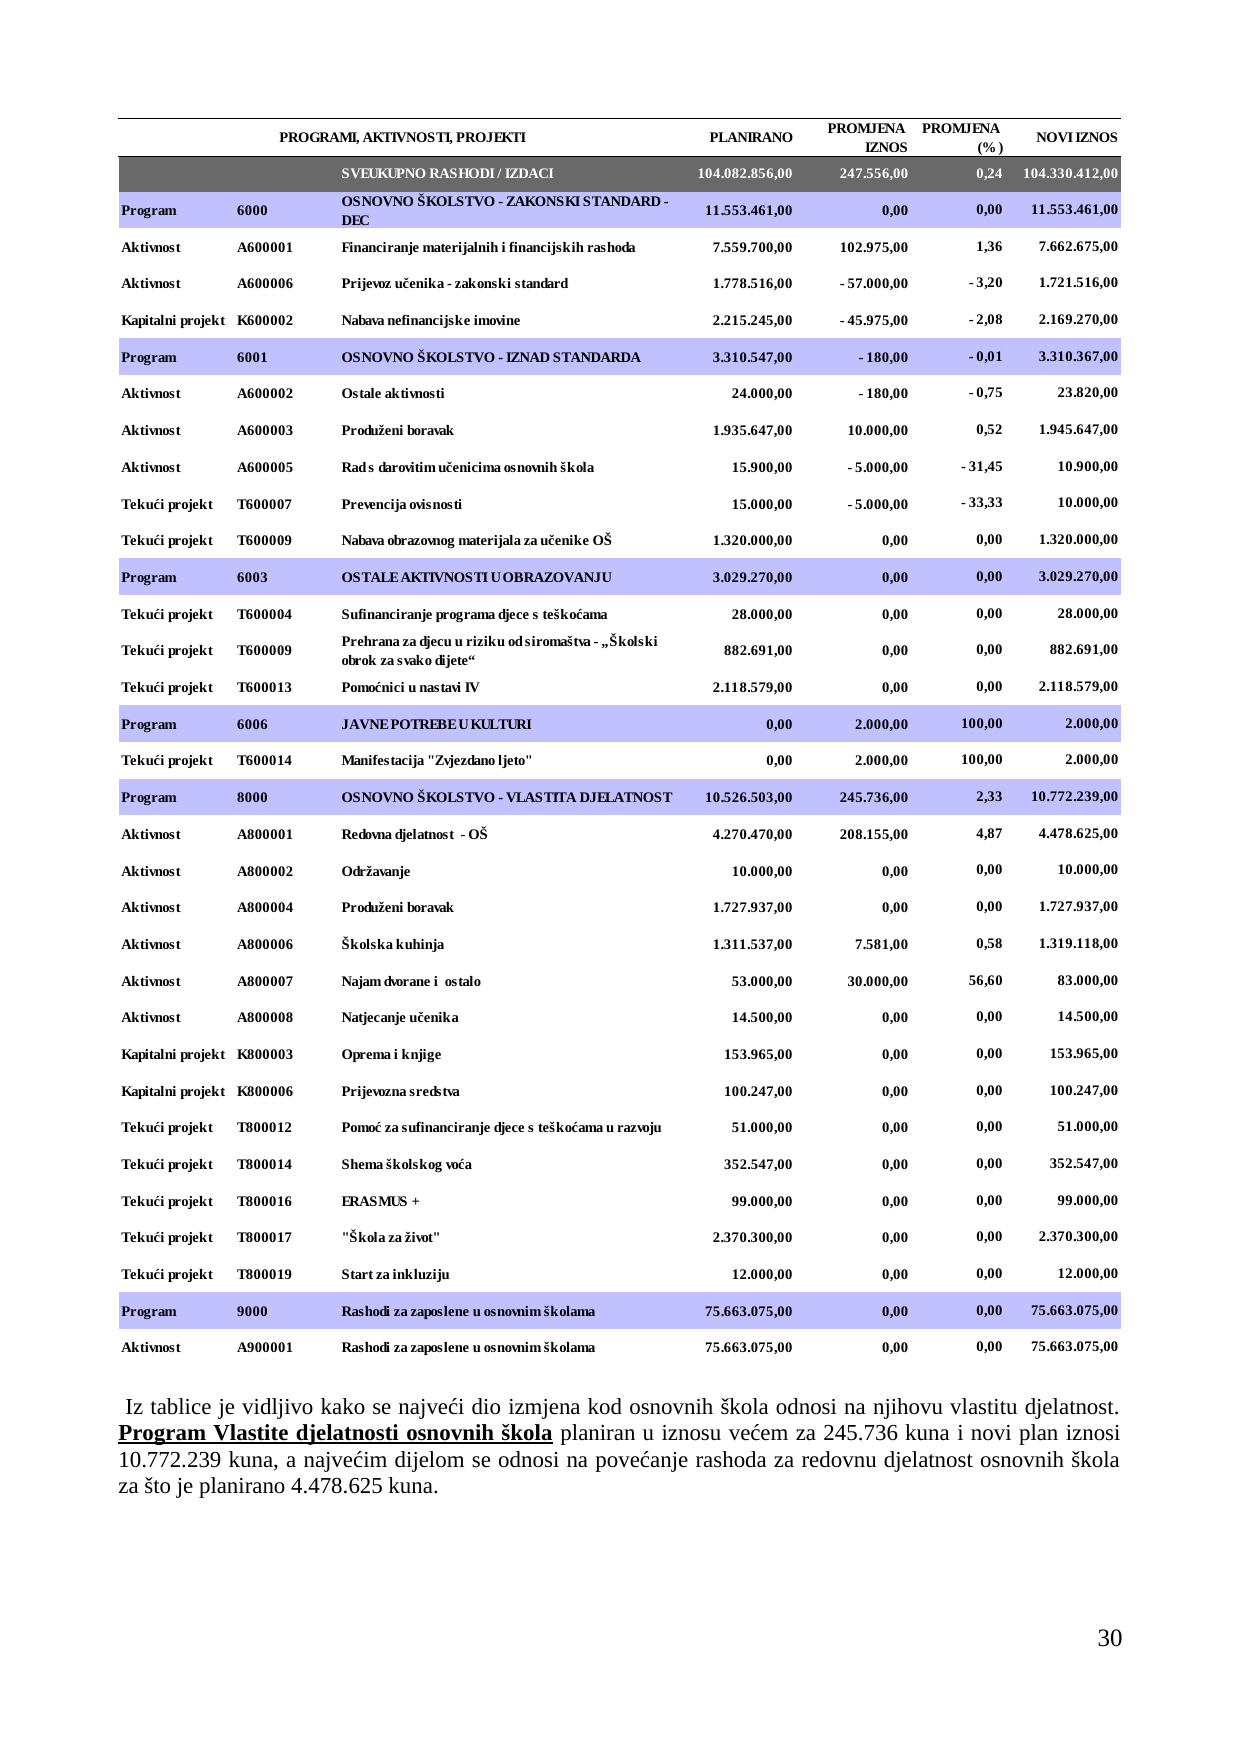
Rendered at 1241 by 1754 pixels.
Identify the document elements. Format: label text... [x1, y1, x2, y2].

text Iz tablice je vidljivo kako se najveći dio izmjena kod osnovnih škola odnosi na njihovu vlastitu djelatnost. Program Vlastite djelatnosti osnovnih škola planiran u iznosu većem za 245.736 kuna i novi plan iznosi 10.772.239 kuna, a najvećim dijelom se odnosi na povećanje rashoda za redovnu djelatnost osnovnih škola za što je planirano 4.478.625 kuna. [118, 1393, 1122, 1498]
